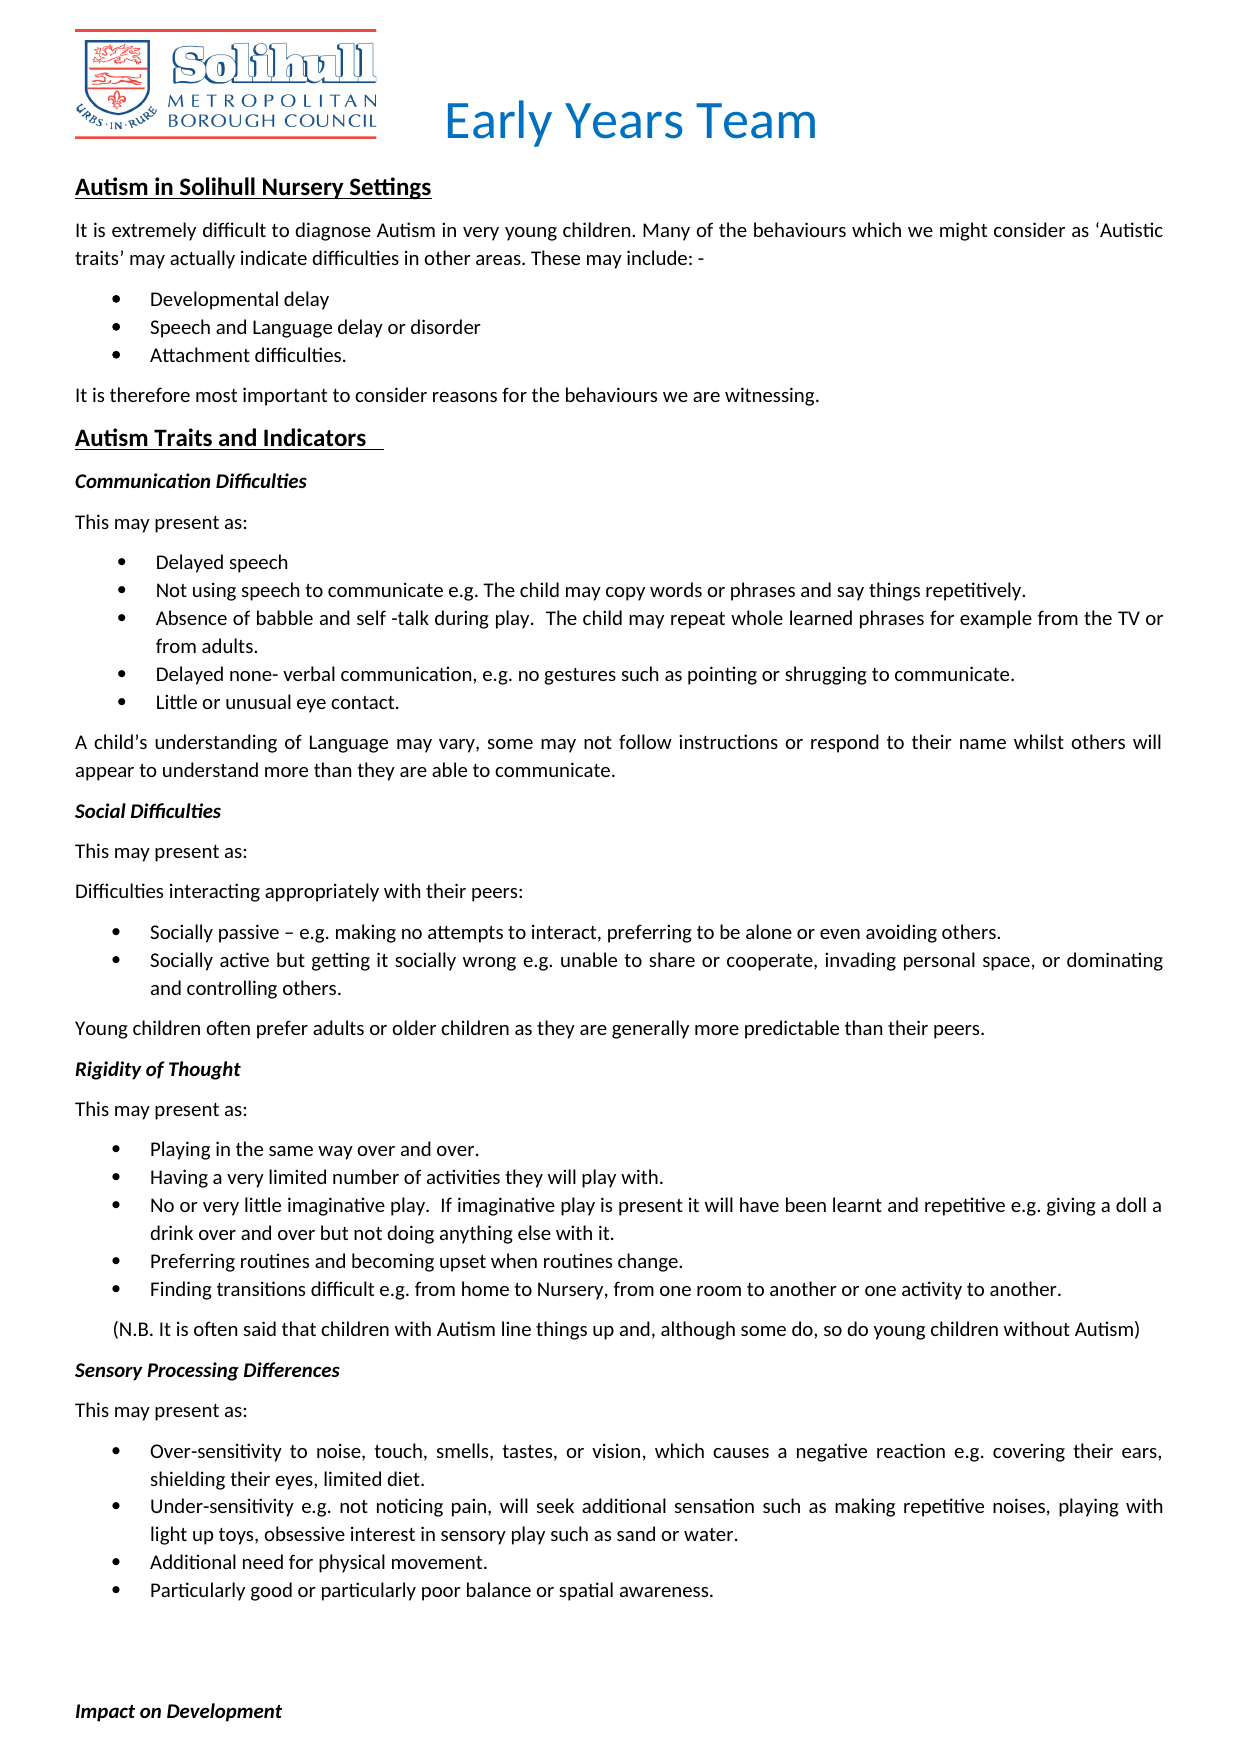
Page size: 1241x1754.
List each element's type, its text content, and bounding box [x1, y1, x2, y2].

list Developmental delay [112, 286, 1165, 311]
list Over-sensitivity to noise, touch, smells, tastes, or vision, which causes a negative reaction e.g. covering their ears, shielding their eyes, limited diet. [112, 1438, 1165, 1491]
list Delayed none- verbal communication, e.g. no gestures such as pointing or shrugging to communicate. [118, 661, 1165, 687]
text Impact on Development [75, 1699, 1165, 1724]
text This may present as: [75, 1096, 1165, 1122]
list Additional need for physical movement. [112, 1549, 1165, 1575]
list No or very little imaginative play. If imaginative play is present it will have been learnt and repetitive e.g. giving a doll a drink over and over but not doing anything else with it. [112, 1192, 1165, 1246]
text It is extremely difficult to diagnose Autism in very young children. Many of the behaviours which we might consider as ‘Autistic traits’ may actually indicate difficulties in other areas. These may include: - [75, 218, 1165, 271]
list Socially passive – e.g. making no attempts to interact, preferring to be alone or even avoiding others. [112, 919, 1165, 944]
list Finding transitions difficult e.g. from home to Nursery, from one room to another or one activity to another. [112, 1276, 1165, 1302]
text Social Difficulties [75, 798, 1165, 823]
text Autism Traits and Indicators [75, 423, 1165, 453]
list Under-sensitivity e.g. not noticing pain, will seek additional sensation such as making repetitive noises, playing with light up toys, obsessive interest in sensory play such as sand or water. [112, 1494, 1165, 1547]
text Difficulties interacting appropriately with their peers: [75, 879, 1165, 904]
list Preferring routines and becoming upset when routines change. [112, 1248, 1165, 1274]
text This may present as: [75, 838, 1165, 864]
list Absence of babble and self -talk during play. The child may repeat whole learned phrases for example from the TV or from adults. [118, 605, 1165, 659]
list Having a very limited number of activities they will play with. [112, 1164, 1165, 1190]
text Early Years Team [75, 29, 1165, 152]
list Delayed speech [118, 549, 1165, 575]
list Particularly good or particularly poor balance or spatial awareness. [112, 1577, 1165, 1603]
text Communication Difficulties [75, 469, 1165, 494]
text This may present as: [75, 1397, 1165, 1423]
text Sensory Processing Differences [75, 1357, 1165, 1382]
list Socially active but getting it socially wrong e.g. unable to share or cooperate, invading personal space, or dominating and controlling others. [112, 947, 1165, 1000]
list Attachment difficulties. [112, 342, 1165, 367]
text Autism in Solihull Nursery Settings [75, 172, 1165, 202]
text Rigidity of Thought [75, 1056, 1165, 1081]
text A child’s understanding of Language may vary, some may not follow instructions or respond to their name whilst others will appear to understand more than they are able to communicate. [75, 729, 1165, 783]
text It is therefore most important to consider reasons for the behaviours we are witnessing. [75, 382, 1165, 408]
list Not using speech to communicate e.g. The child may copy words or phrases and say things repetitively. [118, 577, 1165, 603]
picture [75, 29, 377, 139]
text (N.B. It is often said that children with Autism line things up and, although some do, so do young children without Autism) [112, 1317, 1165, 1342]
list Playing in the same way over and over. [112, 1137, 1165, 1162]
list Speech and Language delay or disorder [112, 314, 1165, 339]
list Little or unusual eye contact. [118, 689, 1165, 714]
text This may present as: [75, 509, 1165, 534]
text Young children often prefer adults or older children as they are generally more predictable than their peers. [75, 1015, 1165, 1041]
